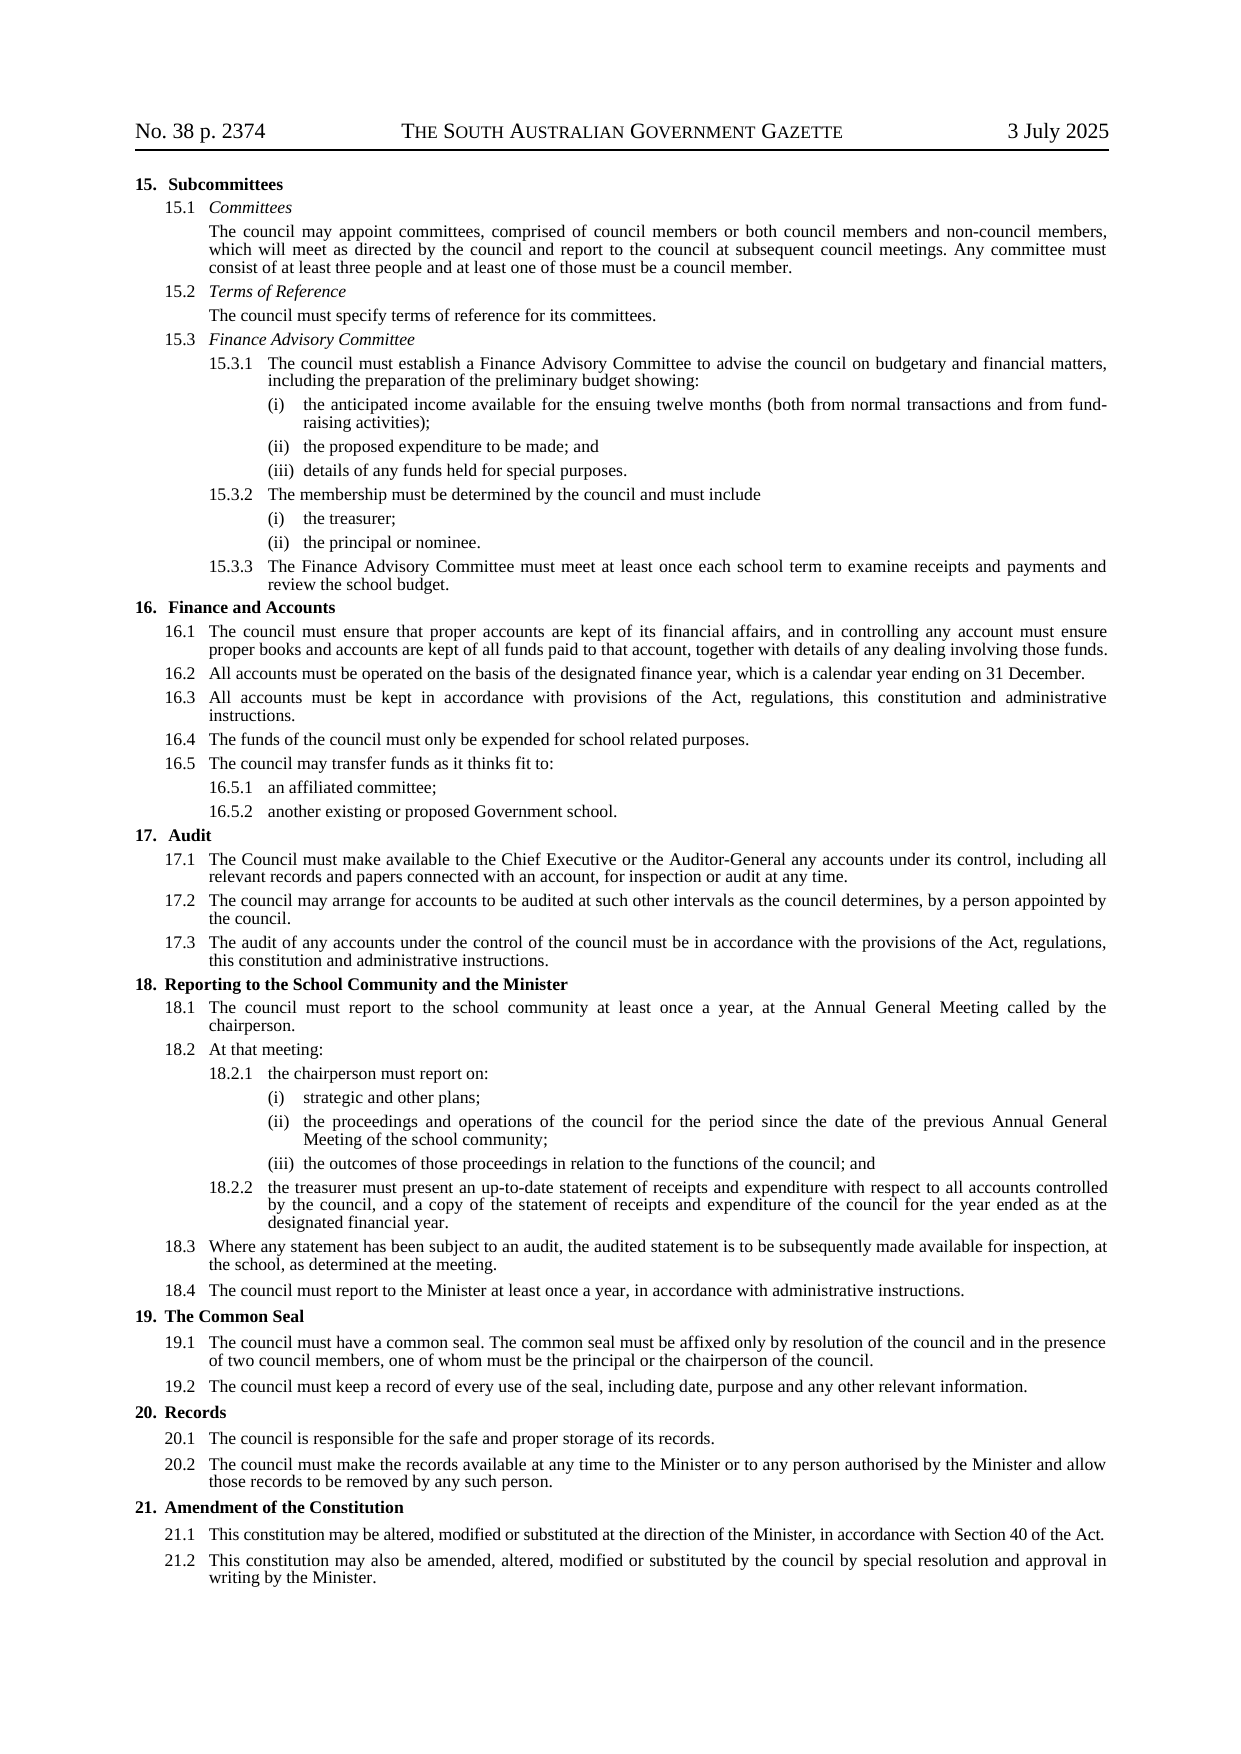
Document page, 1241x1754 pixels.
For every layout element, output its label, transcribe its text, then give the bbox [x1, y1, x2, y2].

text 15.1 Committees [164, 200, 1109, 217]
text 18.2.2 the treasurer must present an up-to-date statement of receipts and expenditure with respect to all accounts controlled by the council, and a copy of the statement of receipts and expenditure of the council for the year ended as at the designated financial year. [208, 1179, 1109, 1232]
text 17.3 The audit of any accounts under the control of the council must be in accordance with the provisions of the Act, regulations, this constitution and administrative instructions. [164, 934, 1109, 969]
text 15.3.1 The council must establish a Finance Advisory Committee to advise the council on budgetary and financial matters, including the preparation of the preliminary budget showing: [208, 355, 1109, 390]
text 18.1 The council must report to the school community at least once a year, at the Annual General Meeting called by the chairperson. [164, 1000, 1109, 1035]
text 17. Audit [135, 827, 1109, 844]
text 15.2 Terms of Reference [164, 283, 1109, 301]
text 16.5.2 another existing or proposed Government school. [208, 803, 1109, 821]
text 19. The Common Seal [135, 1308, 1109, 1326]
text (iii) the outcomes of those proceedings in relation to the functions of the council; and [268, 1155, 1109, 1173]
text (iii) details of any funds held for special purposes. [268, 462, 1109, 480]
text 16.5 The council may transfer funds as it thinks fit to: [164, 755, 1109, 773]
text 15. Subcommittees [135, 176, 1109, 193]
text 20.1 The council is responsible for the safe and proper storage of its records. [164, 1430, 1109, 1448]
text 15.3.3 The Finance Advisory Committee must meet at least once each school term to examine receipts and payments and review the school budget. [208, 558, 1109, 593]
text The council must specify terms of reference for its committees. [208, 307, 1109, 325]
text 16.3 All accounts must be kept in accordance with provisions of the Act, regulations, this constitution and administrative instructions. [164, 689, 1109, 725]
text (ii) the principal or nominee. [268, 534, 1109, 552]
text The council may appoint committees, comprised of council members or both council members and non-council members, which will meet as directed by the council and report to the council at subsequent council meetings. Any committee must consist of at least three people and at least one of those must be a council member. [208, 224, 1109, 277]
text 18.2.1 the chairperson must report on: [208, 1065, 1109, 1083]
text 16.2 All accounts must be operated on the basis of the designated finance year, which is a calendar year ending on 31 December. [164, 665, 1109, 683]
text 20.2 The council must make the records available at any time to the Minister or to any person authorised by the Minister and allow those records to be removed by any such person. [164, 1456, 1109, 1491]
text 16.5.1 an affiliated committee; [208, 779, 1109, 797]
text 19.1 The council must have a common seal. The common seal must be affixed only by resolution of the council and in the presence of two council members, one of whom must be the principal or the chairperson of the council. [164, 1334, 1109, 1369]
text 21.2 This constitution may also be amended, altered, modified or substituted by the council by special resolution and approval in writing by the Minister. [164, 1552, 1109, 1587]
text 17.1 The Council must make available to the Chief Executive or the Auditor-General any accounts under its control, including all relevant records and papers connected with an account, for inspection or audit at any time. [164, 851, 1109, 886]
text 18. Reporting to the School Community and the Minister [135, 976, 1109, 993]
text (i) the treasurer; [268, 510, 1109, 528]
text (i) the anticipated income available for the ensuing twelve months (both from normal transactions and from fund-raising activities); [268, 397, 1109, 432]
text 20. Records [135, 1404, 1109, 1422]
text 16.4 The funds of the council must only be expended for school related purposes. [164, 731, 1109, 749]
text 21.1 This constitution may be altered, modified or substituted at the direction of the Minister, in accordance with Section 40 of the Act. [164, 1526, 1109, 1543]
text (ii) the proceedings and operations of the council for the period since the date of the previous Annual General Meeting of the school community; [268, 1113, 1109, 1149]
text 15.3.2 The membership must be determined by the council and must include [208, 486, 1109, 504]
text 18.3 Where any statement has been subject to an audit, the audited statement is to be subsequently made available for inspection, at the school, as determined at the meeting. [164, 1238, 1109, 1274]
text (ii) the proposed expenditure to be made; and [268, 438, 1109, 456]
text 17.2 The council may arrange for accounts to be audited at such other intervals as the council determines, by a person appointed by the council. [164, 892, 1109, 928]
text (i) strategic and other plans; [268, 1089, 1109, 1107]
text 19.2 The council must keep a record of every use of the seal, including date, purpose and any other relevant information. [164, 1378, 1109, 1396]
text 16. Finance and Accounts [135, 600, 1109, 617]
text 15.3 Finance Advisory Committee [164, 331, 1109, 349]
text 18.4 The council must report to the Minister at least once a year, in accordance with administrative instructions. [164, 1282, 1109, 1300]
text 18.2 At that meeting: [164, 1041, 1109, 1059]
text 16.1 The council must ensure that proper accounts are kept of its financial affairs, and in controlling any account must ensure proper books and accounts are kept of all funds paid to that account, together with details of any dealing involving those funds. [164, 624, 1109, 659]
text 21. Amendment of the Constitution [135, 1500, 1109, 1517]
